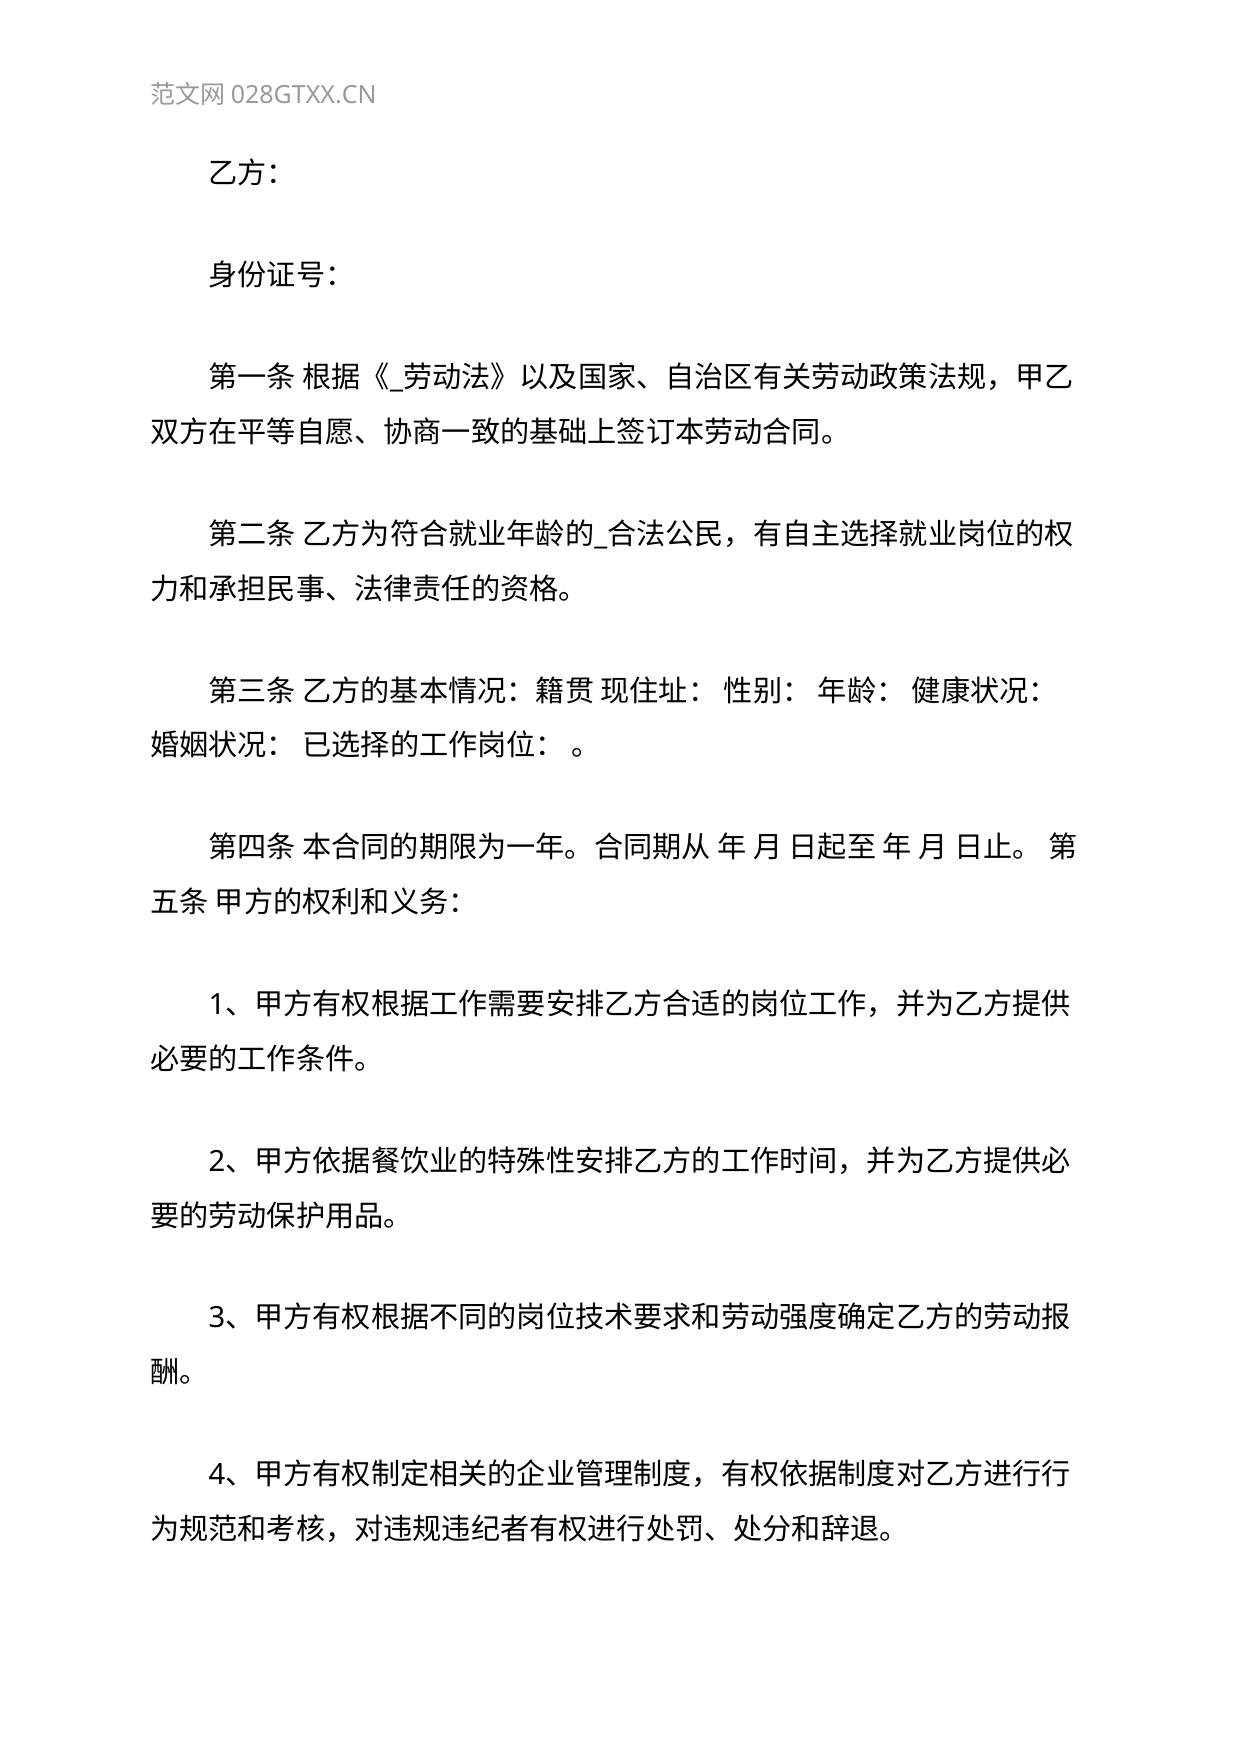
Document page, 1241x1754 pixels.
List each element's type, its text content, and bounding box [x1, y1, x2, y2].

text 第三条 乙方的基本情况：籍贯 现住址： 性别： 年龄： 健康状况： 婚姻状况： 已选择的工作岗位： 。 [150, 667, 1090, 764]
text 2、甲方依据餐饮业的特殊性安排乙方的工作时间，并为乙方提供必要的劳动保护用品。 [150, 1137, 1090, 1234]
text 乙方： [150, 150, 1090, 192]
text 第四条 本合同的期限为一年。合同期从 年 月 日起至 年 月 日止。 第五条 甲方的权利和义务： [150, 824, 1090, 921]
text 第一条 根据《_劳动法》以及国家、自治区有关劳动政策法规，甲乙双方在平等自愿、协商一致的基础上签订本劳动合同。 [150, 353, 1090, 451]
text 1、甲方有权根据工作需要安排乙方合适的岗位工作，并为乙方提供必要的工作条件。 [150, 980, 1090, 1078]
text 3、甲方有权根据不同的岗位技术要求和劳动强度确定乙方的劳动报酬。 [150, 1294, 1090, 1391]
text 4、甲方有权制定相关的企业管理制度，有权依据制度对乙方进行行为规范和考核，对违规违纪者有权进行处罚、处分和辞退。 [150, 1451, 1090, 1548]
text 第二条 乙方为符合就业年龄的_合法公民，有自主选择就业岗位的权力和承担民事、法律责任的资格。 [150, 510, 1090, 608]
text 身份证号： [150, 252, 1090, 294]
